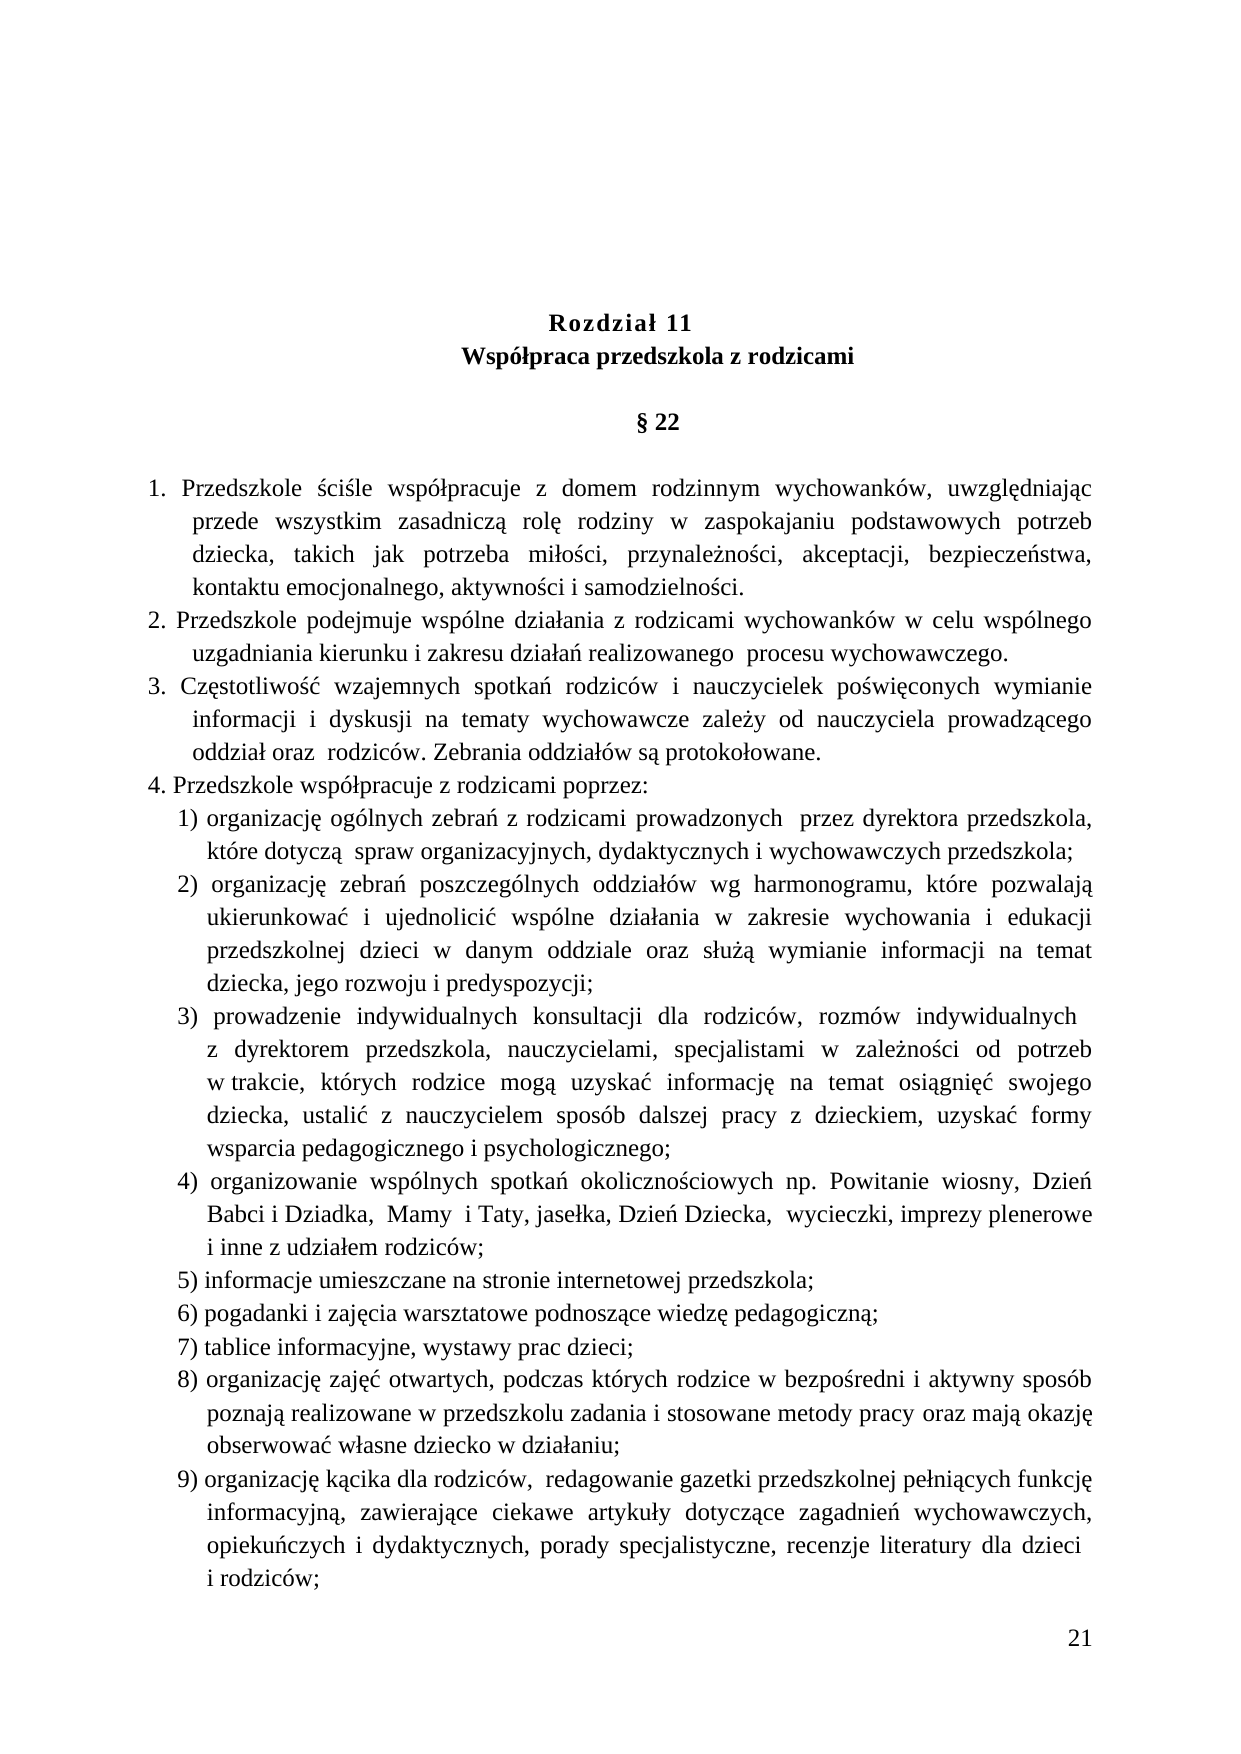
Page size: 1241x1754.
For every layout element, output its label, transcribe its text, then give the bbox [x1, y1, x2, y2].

text 2. Przedszkole podejmuje wspólne działania z rodzicami wychowanków w celu wspólnego uzgadniania kierunku i zakresu działań realizowanego procesu wychowawczego. [148, 605, 1093, 667]
text Współpraca przedszkola z rodzicami [223, 341, 1093, 370]
text 1) organizację ogólnych zebrań z rodzicami prowadzonych przez dyrektora przedszkola, które dotyczą spraw organizacyjnych, dydaktycznych i wychowawczych przedszkola; [177, 803, 1093, 865]
text 4. Przedszkole współpracuje z rodzicami poprzez: [148, 770, 1093, 799]
text 8) organizację zajęć otwartych, podczas których rodzice w bezpośredni i aktywny sposób poznają realizowane w przedszkolu zadania i stosowane metody pracy oraz mają okazję obserwować własne dziecko w działaniu; [177, 1364, 1093, 1459]
text § 22 [223, 407, 1093, 436]
text 2) organizację zebrań poszczególnych oddziałów wg harmonogramu, które pozwalają ukierunkować i ujednolicić wspólne działania w zakresie wychowania i edukacji przedszkolnej dzieci w danym oddziale oraz służą wymianie informacji na temat dziecka, jego rozwoju i predyspozycji; [177, 869, 1093, 997]
text 3) prowadzenie indywidualnych konsultacji dla rodziców, rozmów indywidualnych z dyrektorem przedszkola, nauczycielami, specjalistami w zależności od potrzeb w trakcie, których rodzice mogą uzyskać informację na temat osiągnięć swojego dziecka, ustalić z nauczycielem sposób dalszej pracy z dzieckiem, uzyskać formy wsparcia pedagogicznego i psychologicznego; [177, 1001, 1093, 1162]
text 6) pogadanki i zajęcia warsztatowe podnoszące wiedzę pedagogiczną; [177, 1298, 1093, 1327]
text 1. Przedszkole ściśle współpracuje z domem rodzinnym wychowanków, uwzględniając przede wszystkim zasadniczą rolę rodziny w zaspokajaniu podstawowych potrzeb dziecka, takich jak potrzeba miłości, przynależności, akceptacji, bezpieczeństwa, kontaktu emocjonalnego, aktywności i samodzielności. [148, 473, 1093, 601]
text 9) organizację kącika dla rodziców, redagowanie gazetki przedszkolnej pełniących funkcję informacyjną, zawierające ciekawe artykuły dotyczące zagadnień wychowawczych, opiekuńczych i dydaktycznych, porady specjalistyczne, recenzje literatury dla dzieci i rodziców; [177, 1464, 1093, 1591]
text 7) tablice informacyjne, wystawy prac dzieci; [177, 1332, 1093, 1360]
text 4) organizowanie wspólnych spotkań okolicznościowych np. Powitanie wiosny, Dzień Babci i Dziadka, Mamy i Taty, jasełka, Dzień Dziecka, wycieczki, imprezy plenerowe i inne z udziałem rodziców; [177, 1166, 1093, 1261]
text 5) informacje umieszczane na stronie internetowej przedszkola; [177, 1266, 1093, 1294]
text 3. Częstotliwość wzajemnych spotkań rodziców i nauczycielek poświęconych wymianie informacji i dyskusji na tematy wychowawcze zależy od nauczyciela prowadzącego oddział oraz rodziców. Zebrania oddziałów są protokołowane. [148, 671, 1093, 766]
text Rozdział 11 [148, 308, 1093, 337]
